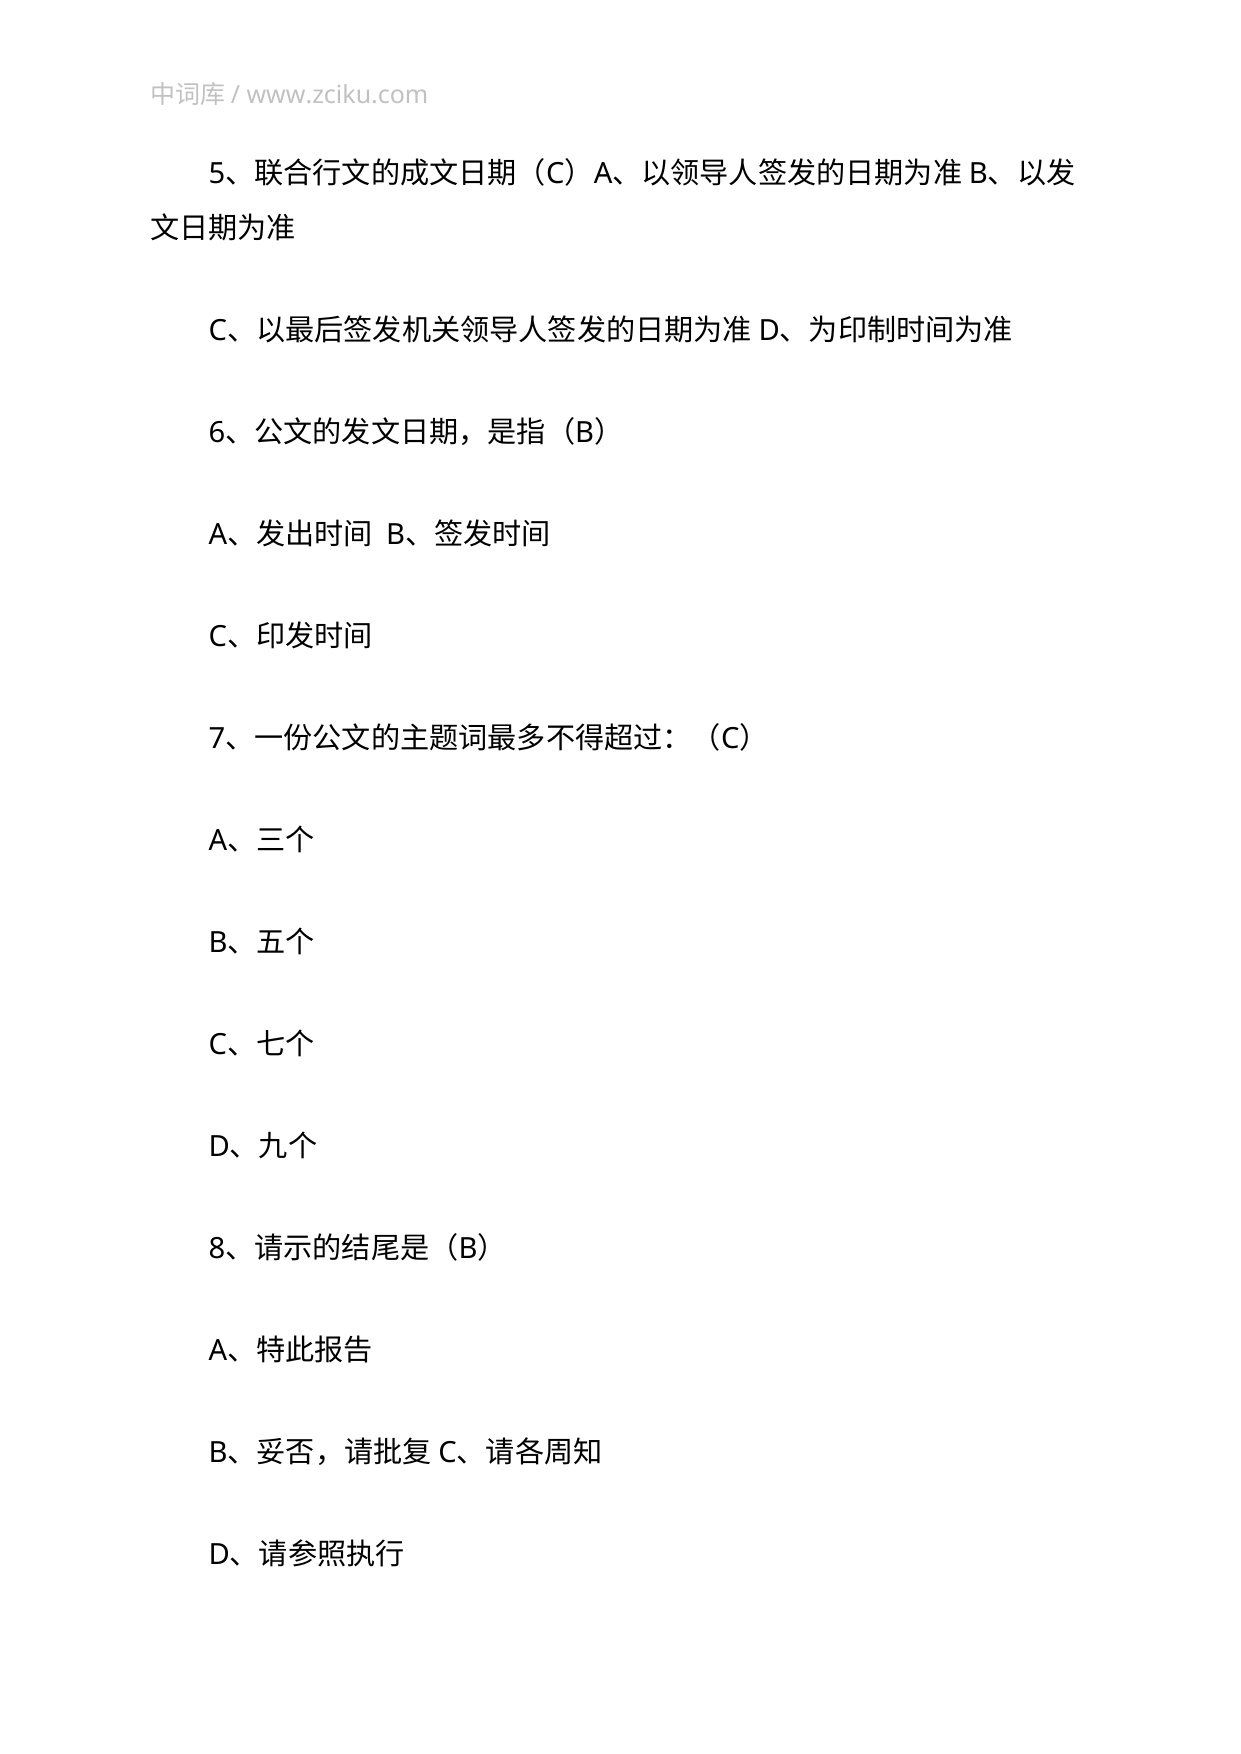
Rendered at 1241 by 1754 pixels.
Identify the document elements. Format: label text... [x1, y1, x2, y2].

text 6、公文的发文日期，是指（B） [150, 409, 1090, 451]
text A、特此报告 [150, 1327, 1090, 1369]
text 8、请示的结尾是（B） [150, 1224, 1090, 1267]
text C、印发时间 [150, 613, 1090, 655]
text C、七个 [150, 1021, 1090, 1063]
text 5、联合行文的成文日期（C）A、以领导人签发的日期为准 B、以发文日期为准 [150, 150, 1090, 247]
text A、三个 [150, 817, 1090, 859]
text B、妥否，请批复 C、请各周知 [150, 1428, 1090, 1471]
text D、九个 [150, 1123, 1090, 1165]
text 7、一份公文的主题词最多不得超过：（C） [150, 715, 1090, 757]
text D、请参照执行 [150, 1531, 1090, 1573]
text A、发出时间 B、签发时间 [150, 511, 1090, 553]
text C、以最后签发机关领导人签发的日期为准 D、为印制时间为准 [150, 307, 1090, 349]
text B、五个 [150, 919, 1090, 961]
